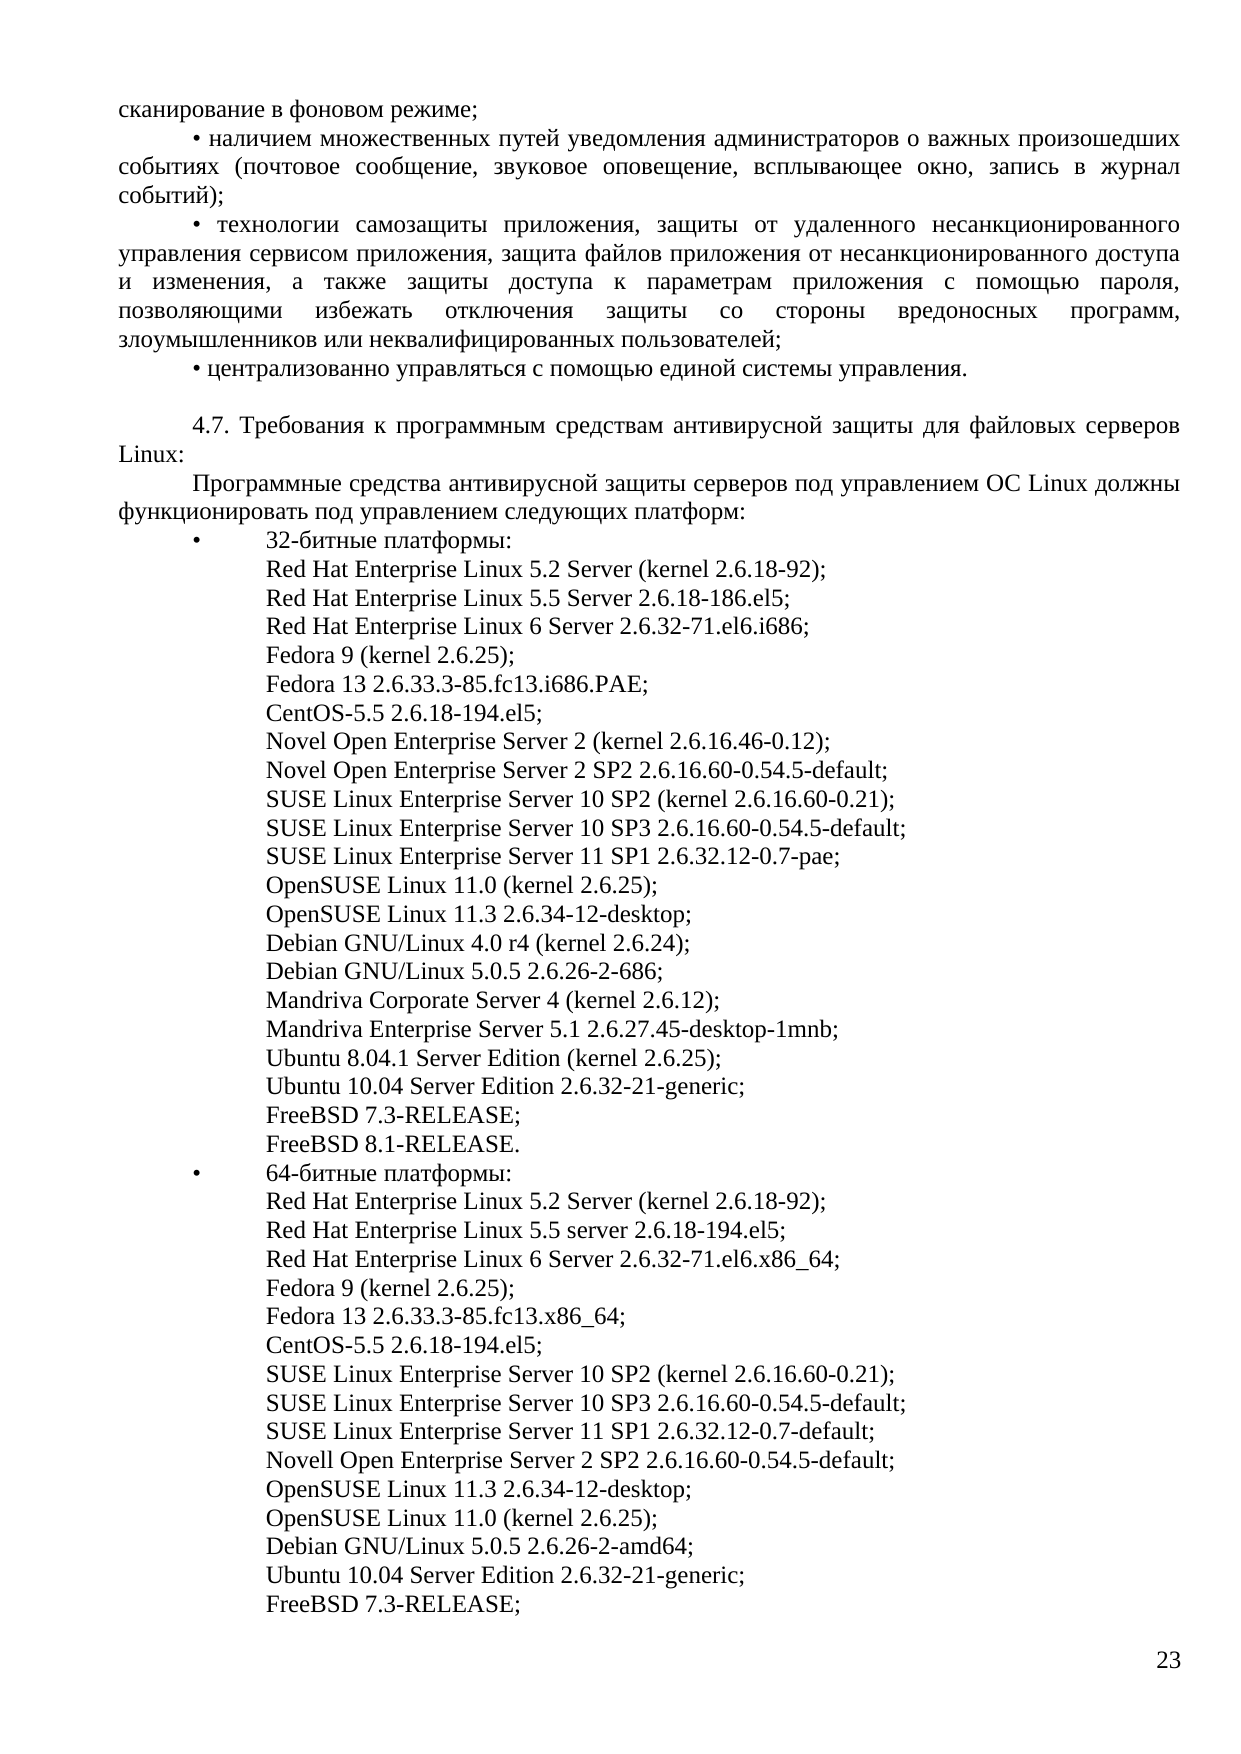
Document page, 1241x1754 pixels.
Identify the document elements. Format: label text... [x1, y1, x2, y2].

text  SUSE Linux Enterprise Server 11 SP1 2.6.32.12-0.7-pae; [118, 841, 1181, 870]
text  Debian GNU/Linux 4.0 r4 (kernel 2.6.24); [118, 928, 1181, 956]
text  Debian GNU/Linux 5.0.5 2.6.26-2-amd64; [118, 1531, 1181, 1560]
text  Red Hat Enterprise Linux 6 Server 2.6.32-71.el6.i686; [118, 611, 1181, 640]
text  CentOS-5.5 2.6.18-194.el5; [118, 698, 1181, 726]
text  SUSE Linux Enterprise Server 10 SP2 (kernel 2.6.16.60-0.21); [118, 1359, 1181, 1388]
text • 64-битные платформы: [118, 1158, 1181, 1186]
text  Red Hat Enterprise Linux 6 Server 2.6.32-71.el6.x86_64; [118, 1244, 1181, 1273]
text • наличием множественных путей уведомления администраторов о важных произошедших событиях (почтовое сообщение, звуковое оповещение, всплывающее окно, запись в журнал событий); [118, 123, 1181, 209]
text • централизованно управляться с помощью единой системы управления. [118, 353, 1181, 381]
text  Ubuntu 10.04 Server Edition 2.6.32-21-generic; [118, 1560, 1181, 1589]
text  Fedora 9 (kernel 2.6.25); [118, 1273, 1181, 1301]
text • технологии самозащиты приложения, защиты от удаленного несанкционированного управления сервисом приложения, защита файлов приложения от несанкционированного доступа и изменения, а также защиты доступа к параметрам приложения с помощью пароля, позволяющими избежать отключения защиты со стороны вредоносных программ, злоумышленников или неквалифицированных пользователей; [118, 209, 1181, 353]
text  Fedora 13 2.6.33.3-85.fc13.x86_64; [118, 1301, 1181, 1330]
text  Ubuntu 10.04 Server Edition 2.6.32-21-generic; [118, 1071, 1181, 1100]
text 4.7. Требования к программным средствам антивирусной защиты для файловых серверов Linux: [118, 410, 1181, 468]
text  Fedora 13 2.6.33.3-85.fc13.i686.PAE; [118, 669, 1181, 698]
text  Novel Open Enterprise Server 2 SP2 2.6.16.60-0.54.5-default; [118, 755, 1181, 784]
text  CentOS-5.5 2.6.18-194.el5; [118, 1330, 1181, 1359]
text  Novel Open Enterprise Server 2 (kernel 2.6.16.46-0.12); [118, 726, 1181, 755]
text  FreeBSD 7.3-RELEASE; [118, 1100, 1181, 1129]
text  FreeBSD 7.3-RELEASE; [118, 1589, 1181, 1618]
text  Ubuntu 8.04.1 Server Edition (kernel 2.6.25); [118, 1043, 1181, 1071]
text  SUSE Linux Enterprise Server 11 SP1 2.6.32.12-0.7-default; [118, 1416, 1181, 1445]
text  Mandriva Corporate Server 4 (kernel 2.6.12); [118, 985, 1181, 1014]
text  SUSE Linux Enterprise Server 10 SP2 (kernel 2.6.16.60-0.21); [118, 784, 1181, 813]
text  Mandriva Enterprise Server 5.1 2.6.27.45-desktop-1mnb; [118, 1014, 1181, 1043]
text Программные средства антивирусной защиты серверов под управлением ОС Linux должны функционировать под управлением следующих платформ: [118, 468, 1181, 525]
text  Fedora 9 (kernel 2.6.25); [118, 640, 1181, 669]
text  OpenSUSE Linux 11.0 (kernel 2.6.25); [118, 870, 1181, 899]
text  Novell Open Enterprise Server 2 SP2 2.6.16.60-0.54.5-default; [118, 1445, 1181, 1474]
text  FreeBSD 8.1-RELEASE. [118, 1129, 1181, 1158]
text  OpenSUSE Linux 11.3 2.6.34-12-desktop; [118, 1474, 1181, 1503]
text  Red Hat Enterprise Linux 5.5 Server 2.6.18-186.el5; [118, 583, 1181, 611]
text  SUSE Linux Enterprise Server 10 SP3 2.6.16.60-0.54.5-default; [118, 1388, 1181, 1416]
text  Debian GNU/Linux 5.0.5 2.6.26-2-686; [118, 956, 1181, 985]
text  Red Hat Enterprise Linux 5.2 Server (kernel 2.6.18-92); [118, 1186, 1181, 1215]
text  OpenSUSE Linux 11.0 (kernel 2.6.25); [118, 1503, 1181, 1531]
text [118, 94, 1181, 123]
text  SUSE Linux Enterprise Server 10 SP3 2.6.16.60-0.54.5-default; [118, 813, 1181, 841]
text • 32-битные платформы: [118, 525, 1181, 554]
text  OpenSUSE Linux 11.3 2.6.34-12-desktop; [118, 899, 1181, 928]
text  Red Hat Enterprise Linux 5.2 Server (kernel 2.6.18-92); [118, 554, 1181, 583]
text  Red Hat Enterprise Linux 5.5 server 2.6.18-194.el5; [118, 1215, 1181, 1244]
